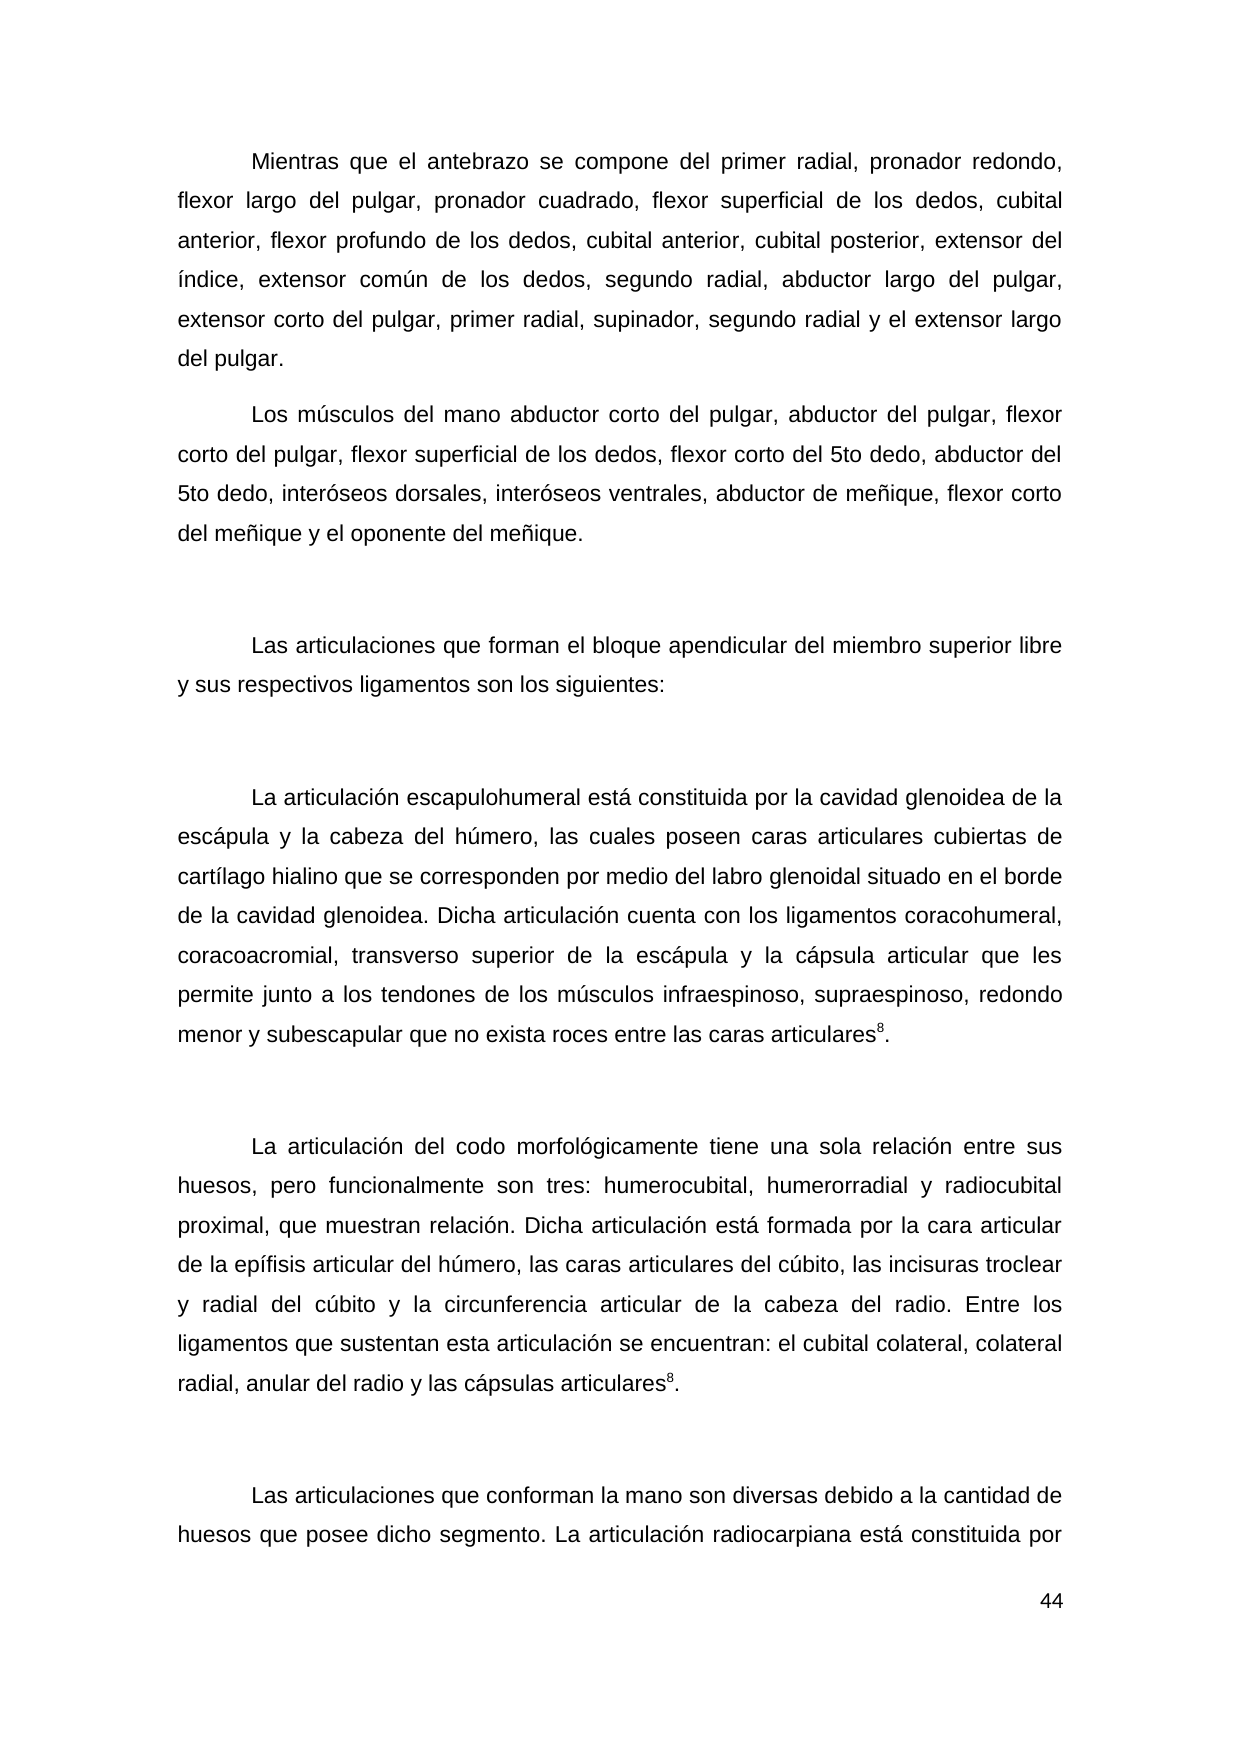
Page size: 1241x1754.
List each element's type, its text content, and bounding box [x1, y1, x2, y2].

text Mientras que el antebrazo se compone del primer radial, pronador redondo, flexor largo del pulgar, pronador cuadrado, flexor superficial de los dedos, cubital anterior, flexor profundo de los dedos, cubital anterior, cubital posterior, extensor del índice, extensor común de los dedos, segundo radial, abductor largo del pulgar, extensor corto del pulgar, primer radial, supinador, segundo radial y el extensor largo del pulgar. [177, 148, 1063, 371]
text La articulación del codo morfológicamente tiene una sola relación entre sus huesos, pero funcionalmente son tres: humerocubital, humerorradial y radiocubital proximal, que muestran relación. Dicha articulación está formada por la cara articular de la epífisis articular del húmero, las caras articulares del cúbito, las incisuras troclear y radial del cúbito y la circunferencia articular de la cabeza del radio. Entre los ligamentos que sustentan esta articulación se encuentran: el cubital colateral, colateral radial, anular del radio y las cápsulas articulares8. [177, 1133, 1063, 1396]
text Los músculos del mano abductor corto del pulgar, abductor del pulgar, flexor corto del pulgar, flexor superficial de los dedos, flexor corto del 5to dedo, abductor del 5to dedo, interóseos dorsales, interóseos ventrales, abductor de meñique, flexor corto del meñique y el oponente del meñique. [177, 401, 1063, 546]
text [177, 1482, 1063, 1548]
text La articulación escapulohumeral está constituida por la cavidad glenoidea de la escápula y la cabeza del húmero, las cuales poseen caras articulares cubiertas de cartílago hialino que se corresponden por medio del labro glenoidal situado en el borde de la cavidad glenoidea. Dicha articulación cuenta con los ligamentos coracohumeral, coracoacromial, transverso superior de la escápula y la cápsula articular que les permite junto a los tendones de los músculos infraespinoso, supraespinoso, redondo menor y subescapular que no exista roces entre las caras articulares8. [177, 784, 1063, 1047]
text Las articulaciones que forman el bloque apendicular del miembro superior libre y sus respectivos ligamentos son los siguientes: [177, 632, 1063, 698]
